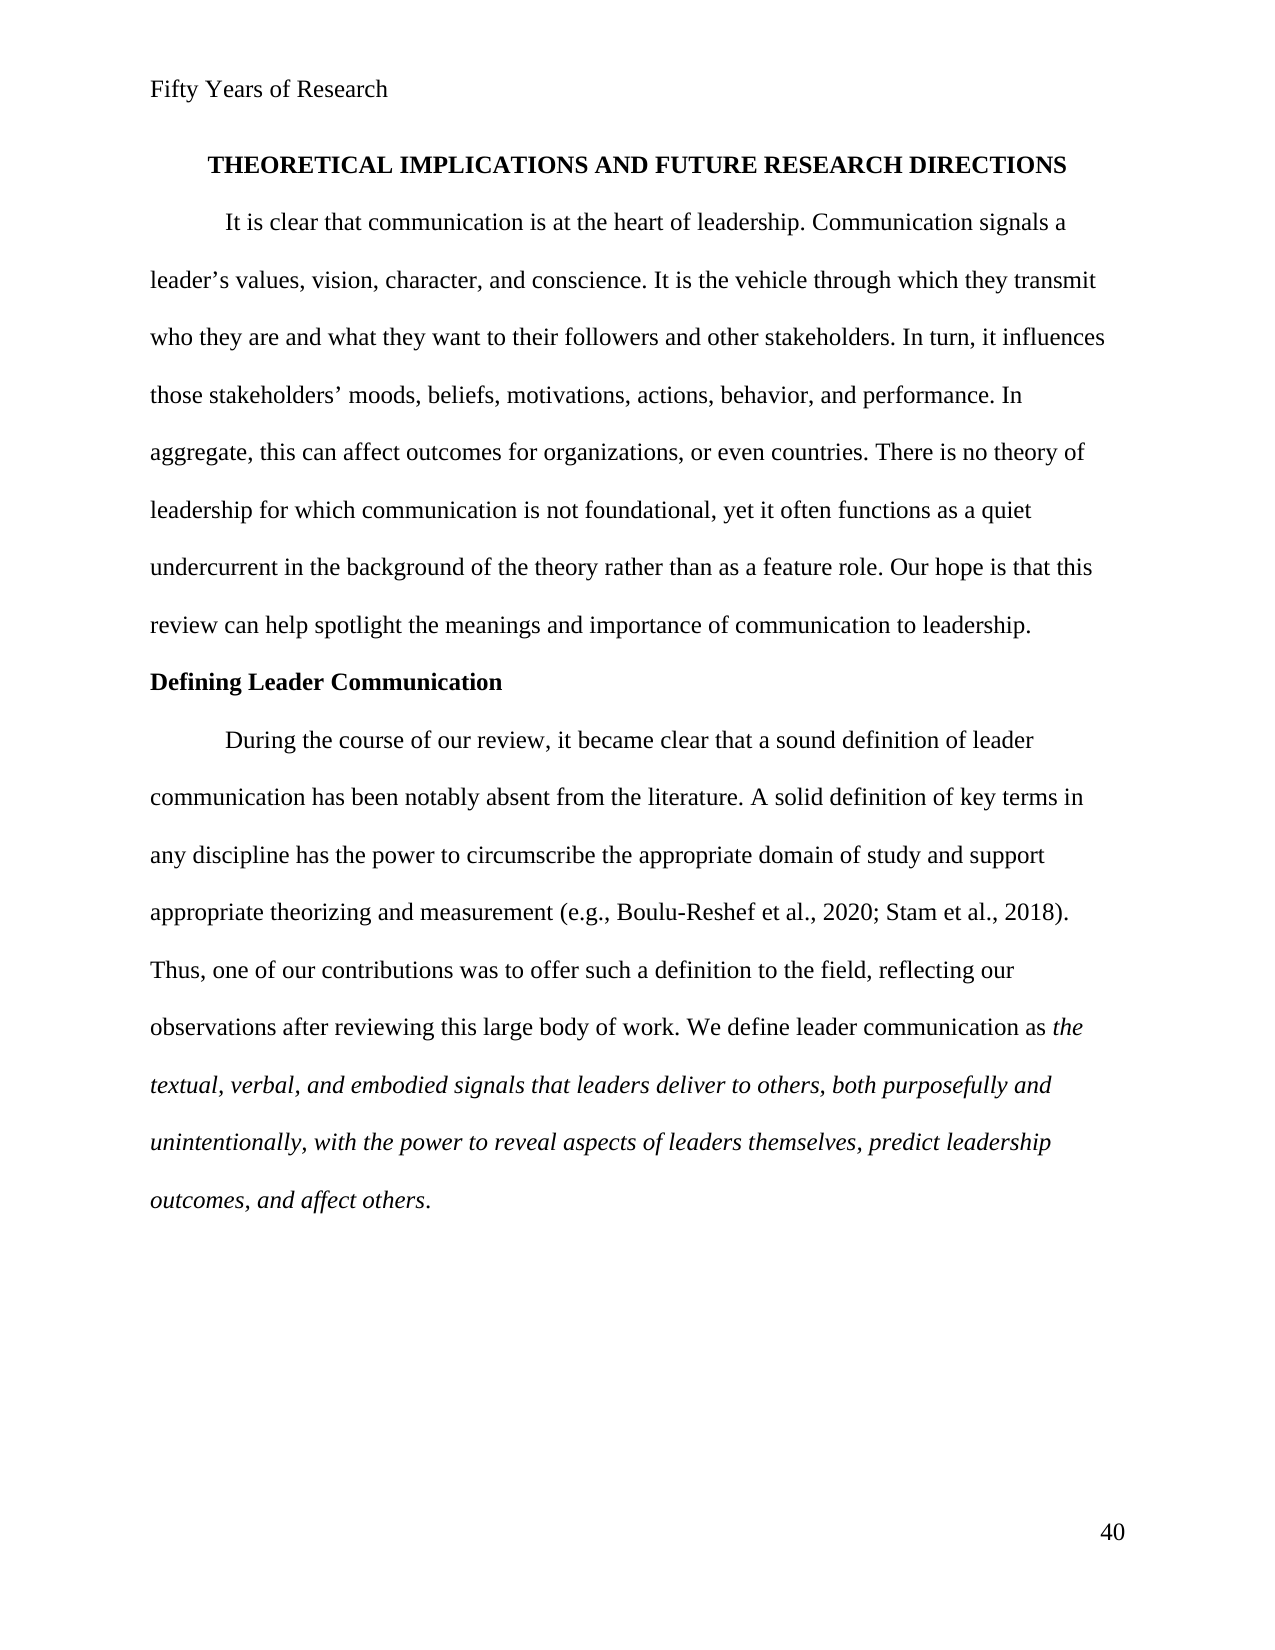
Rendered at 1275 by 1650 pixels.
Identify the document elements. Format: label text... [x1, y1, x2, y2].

text During the course of our review, it became clear that a sound definition of leader communication has been notably absent from the literature. A solid definition of key terms in any discipline has the power to circumscribe the appropriate domain of study and support appropriate theorizing and measurement (e.g., Boulu-Reshef et al., 2020; Stam et al., 2018). Thus, one of our contributions was to offer such a definition to the field, reflecting our observations after reviewing this large body of work. We define leader communication as the textual, verbal, and embodied signals that leaders deliver to others, both purposefully and unintentionally, with the power to reveal aspects of leaders themselves, predict leadership outcomes, and affect others. [150, 725, 1125, 1214]
text It is clear that communication is at the heart of leadership. Communication signals a leader’s values, vision, character, and conscience. It is the vehicle through which they transmit who they are and what they want to their followers and other stakeholders. In turn, it influences those stakeholders’ moods, beliefs, motivations, actions, behavior, and performance. In aggregate, this can affect outcomes for organizations, or even countries. There is no theory of leadership for which communication is not foundational, yet it often functions as a quiet undercurrent in the background of the theory rather than as a feature role. Our hope is that this review can help spotlight the meanings and importance of communication to leadership. [150, 207, 1125, 639]
text THEORETICAL IMPLICATIONS AND FUTURE RESEARCH DIRECTIONS [150, 150, 1125, 179]
text Defining Leader Communication [150, 667, 1125, 696]
